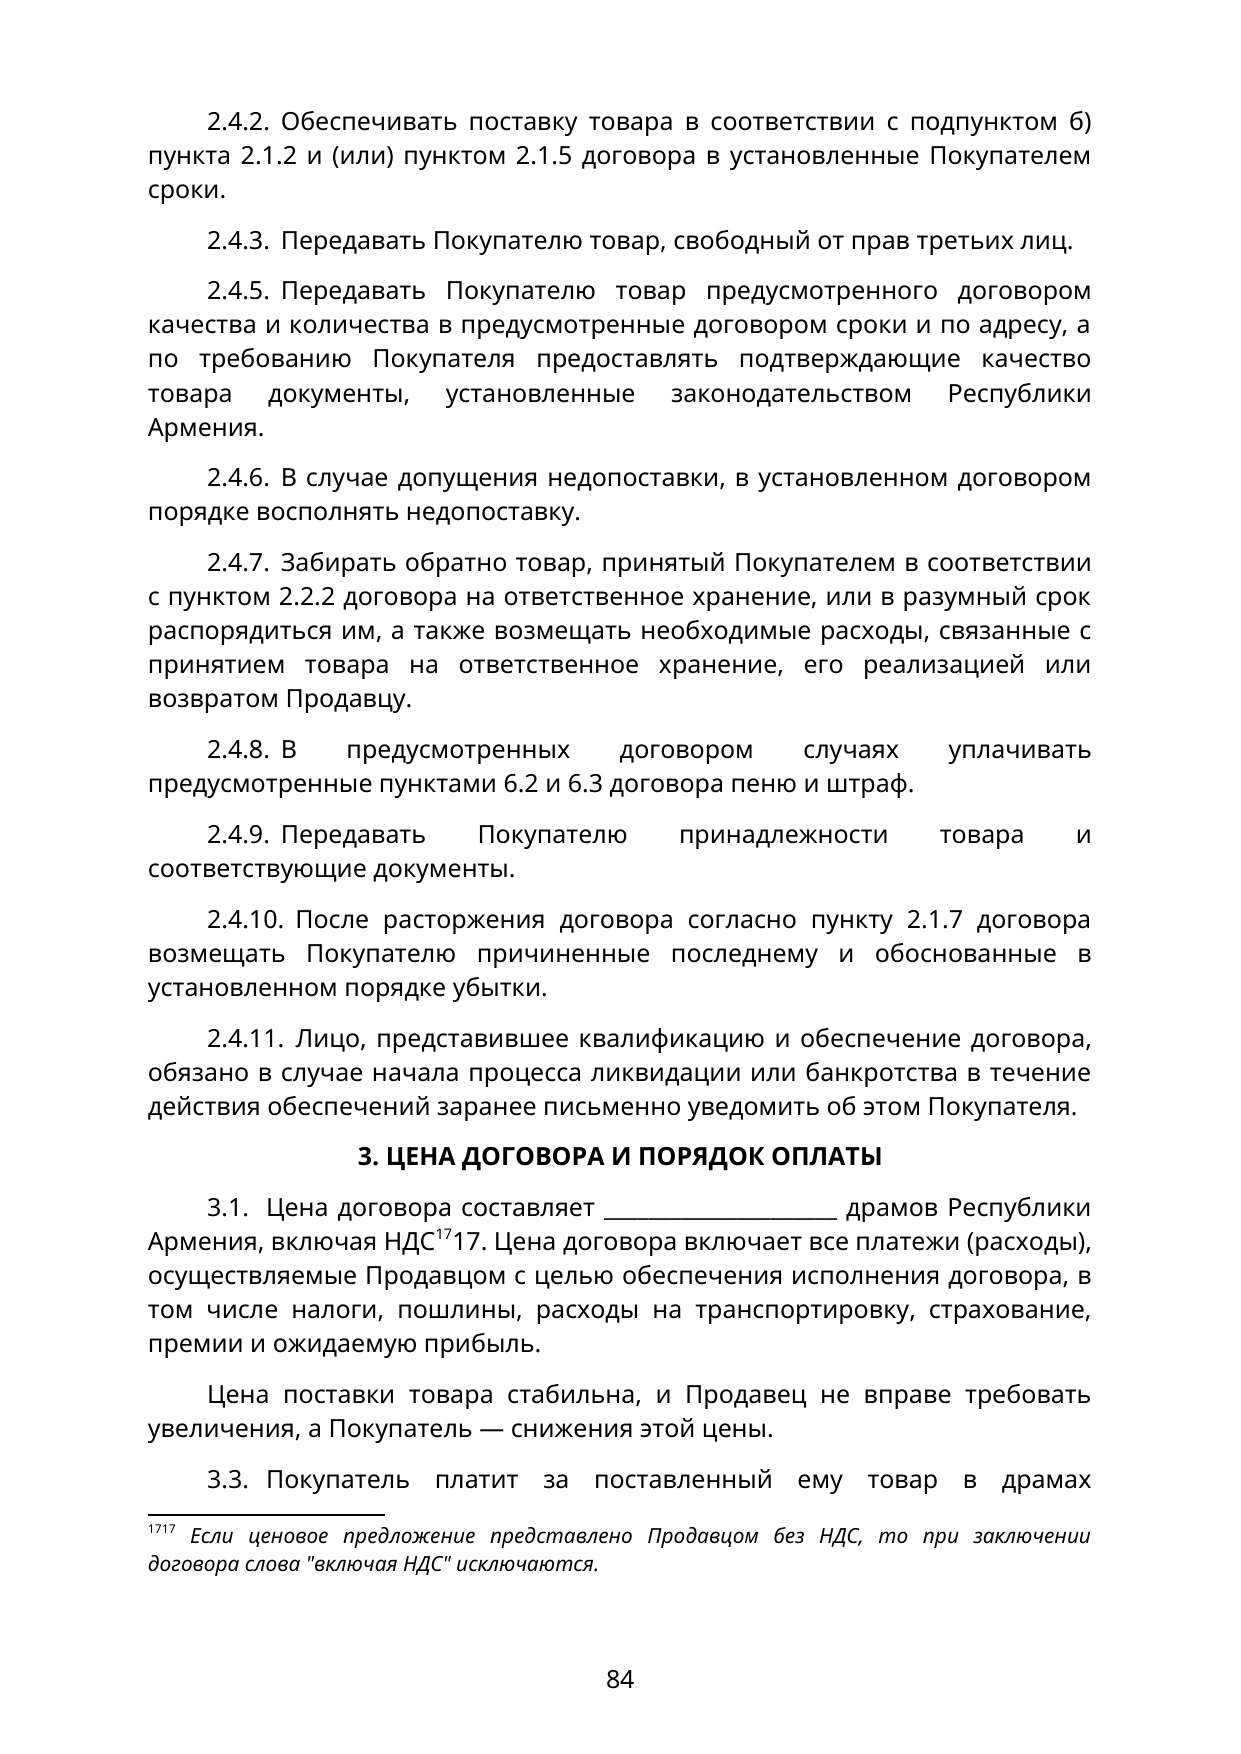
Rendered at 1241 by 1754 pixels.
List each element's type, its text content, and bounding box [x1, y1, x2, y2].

text 2.4.8. В предусмотренных договором случаях уплачивать предусмотренные пунктами 6.2 и 6.3 договора пеню и штраф. [148, 732, 1092, 800]
text 2.4.9. Передавать Покупателю принадлежности товара и соответствующие документы. [148, 817, 1092, 885]
text Цена поставки товара стабильна, и Продавец не вправе требовать увеличения, а Покупатель — снижения этой цены. [148, 1377, 1092, 1445]
text 2.4.3. Передавать Покупателю товар, свободный от прав третьих лиц. [148, 222, 1092, 256]
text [148, 1462, 1092, 1496]
text 2.4.6. В случае допущения недопоставки, в установленном договором порядке восполнять недопоставку. [148, 460, 1092, 528]
text 2.4.10. После расторжения договора согласно пункту 2.1.7 договора возмещать Покупателю причиненные последнему и обоснованные в установленном порядке убытки. [148, 901, 1092, 1003]
text 2.4.2. Обеспечивать поставку товара в соответствии с подпунктом б) пункта 2.1.2 и (или) пунктом 2.1.5 договора в установленные Покупателем сроки. [148, 103, 1092, 206]
text 2.4.5. Передавать Покупателю товар предусмотренного договором качества и количества в предусмотренные договором сроки и по адресу, а по требованию Покупателя предоставлять подтверждающие качество товара документы, установленные законодательством Республики Армения. [148, 273, 1092, 443]
text 2.4.11. Лицо, представившее квалификацию и обеспечение договора, обязано в случае начала процесса ликвидации или банкротства в течение действия обеспечений заранее письменно уведомить об этом Покупателя. [148, 1020, 1092, 1122]
text 3. ЦЕНА ДОГОВОРА И ПОРЯДОК ОПЛАТЫ [148, 1139, 1092, 1173]
text 2.4.7. Забирать обратно товар, принятый Покупателем в соответствии с пунктом 2.2.2 договора на ответственное хранение, или в разумный срок распорядиться им, а также возмещать необходимые расходы, связанные с принятием товара на ответственное хранение, его реализацией или возвратом Продавцу. [148, 545, 1092, 715]
text 3.1. Цена договора составляет _____________________ драмов Республики Армения, включая НДС17. Цена договора включает все платежи (расходы), осуществляемые Продавцом с целью обеспечения исполнения договора, в том числе налоги, пошлины, расходы на транспортировку, страхование, премии и ожидаемую прибыль. [148, 1190, 1092, 1360]
